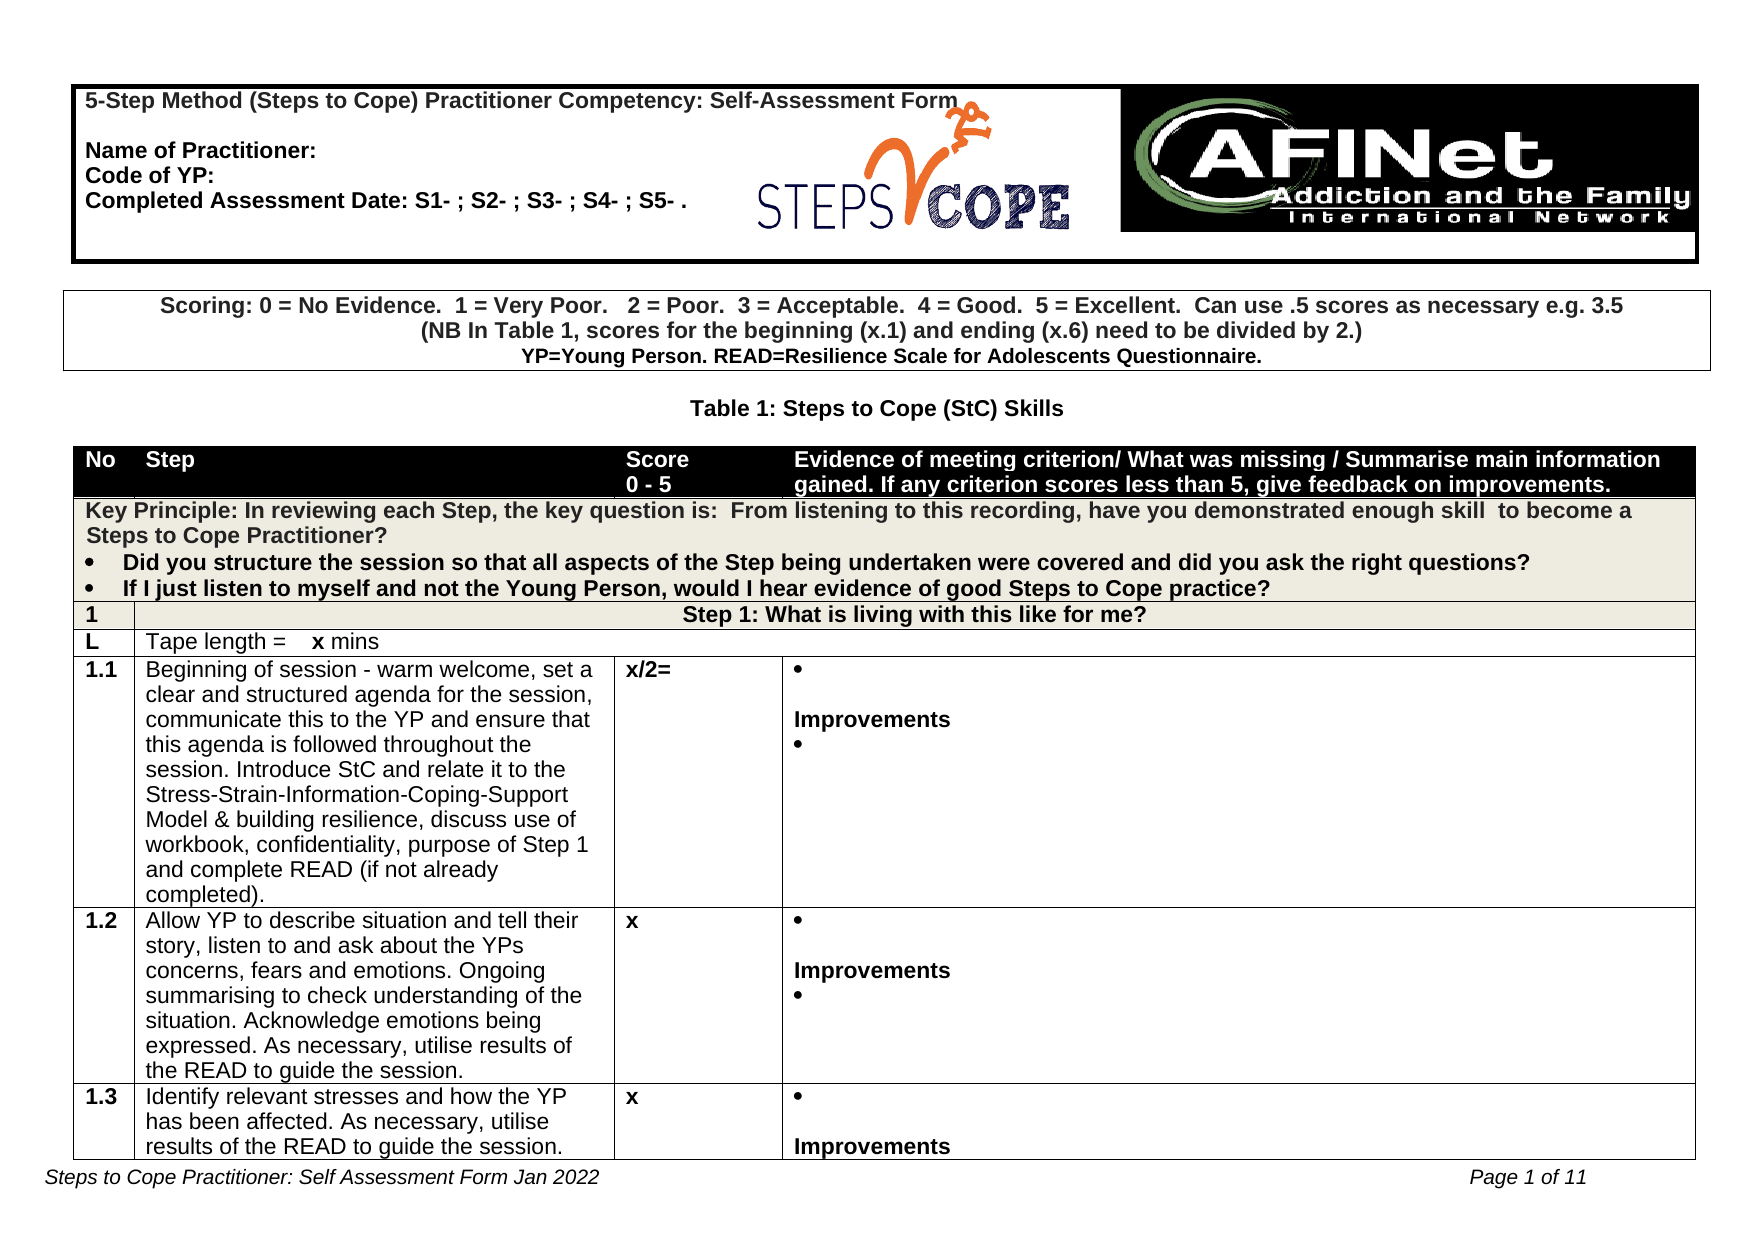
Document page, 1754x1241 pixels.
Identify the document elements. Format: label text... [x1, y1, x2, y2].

table_cell Key Principle: In reviewing each Step, the key question is: From listening to this recording, have you demonstrated enough skill to become a Steps to Cope Practitioner? Did you structure the session so that all aspects of the Step being undertaken were covered and did you ask the right questions? If I just listen to myself and not the Young Person, would I hear evidence of good Steps to Cope practice? [74, 499, 1695, 601]
text Table 1: Steps to Cope (StC) Skills [44, 396, 1710, 421]
table_header No [74, 448, 134, 497]
table_cell Step 1: What is living with this like for me? [135, 602, 1695, 628]
table_header [1124, 232, 1695, 259]
table_header 5-Step Method (Steps to Cope) Practitioner Competency: Self-Assessment Form Name of Practitioner: Code of YP: Completed Assessment Date: S1- ; S2- ; S3- ; S4- ; S5- . [76, 89, 717, 259]
table_header Score 0 - 5 [615, 448, 782, 497]
table_cell 1.1 [74, 657, 134, 907]
table_cell Tape length = x mins [135, 630, 1695, 656]
text (NB In Table 1, scores for the beginning (x.1) and ending (x.6) need to be divided by 2.) [64, 315, 1710, 340]
table_cell 1.3 [74, 1084, 134, 1159]
table_header Evidence of meeting criterion/ What was missing / Summarise main information gained. If any criterion scores less than 5, give feedback on improvements. [783, 448, 1695, 497]
table_cell Beginning of session - warm welcome, set a clear and structured agenda for the session, communicate this to the YP and ensure that this agenda is followed throughout the session. Introduce StC and relate it to the Stress-Strain-Information-Coping-Support Model & building resilience, discuss use of workbook, confidentiality, purpose of Step 1 and complete READ (if not already completed). [135, 657, 614, 907]
table_cell Improvements [783, 657, 1695, 907]
table_cell L [74, 630, 134, 656]
table_cell Allow YP to describe situation and tell their story, listen to and ask about the YPs concerns, fears and emotions. Ongoing summarising to check understanding of the situation. Acknowledge emotions being expressed. As necessary, utilise results of the READ to guide the session. [135, 908, 614, 1083]
text Scoring: 0 = No Evidence. 1 = Very Poor. 2 = Poor. 3 = Acceptable. 4 = Good. 5 = Excellent. Can use .5 scores as necessary e.g. 3.5 [64, 291, 1710, 315]
table_cell Improvements [783, 908, 1695, 1083]
picture [717, 84, 1697, 259]
table_header Step [135, 448, 614, 497]
table_cell Improvements [783, 1084, 1695, 1159]
table_cell Identify relevant stresses and how the YP has been affected. As necessary, utilise results of the READ to guide the session. [135, 1084, 614, 1159]
table_cell 1 [74, 602, 134, 628]
text YP=Young Person. READ=Resilience Scale for Adolescents Questionnaire. [64, 340, 1710, 370]
table_cell x/2= [615, 657, 782, 907]
table_cell 1.2 [74, 908, 134, 1083]
table_cell x [615, 908, 782, 1083]
table_cell x [615, 1084, 782, 1159]
